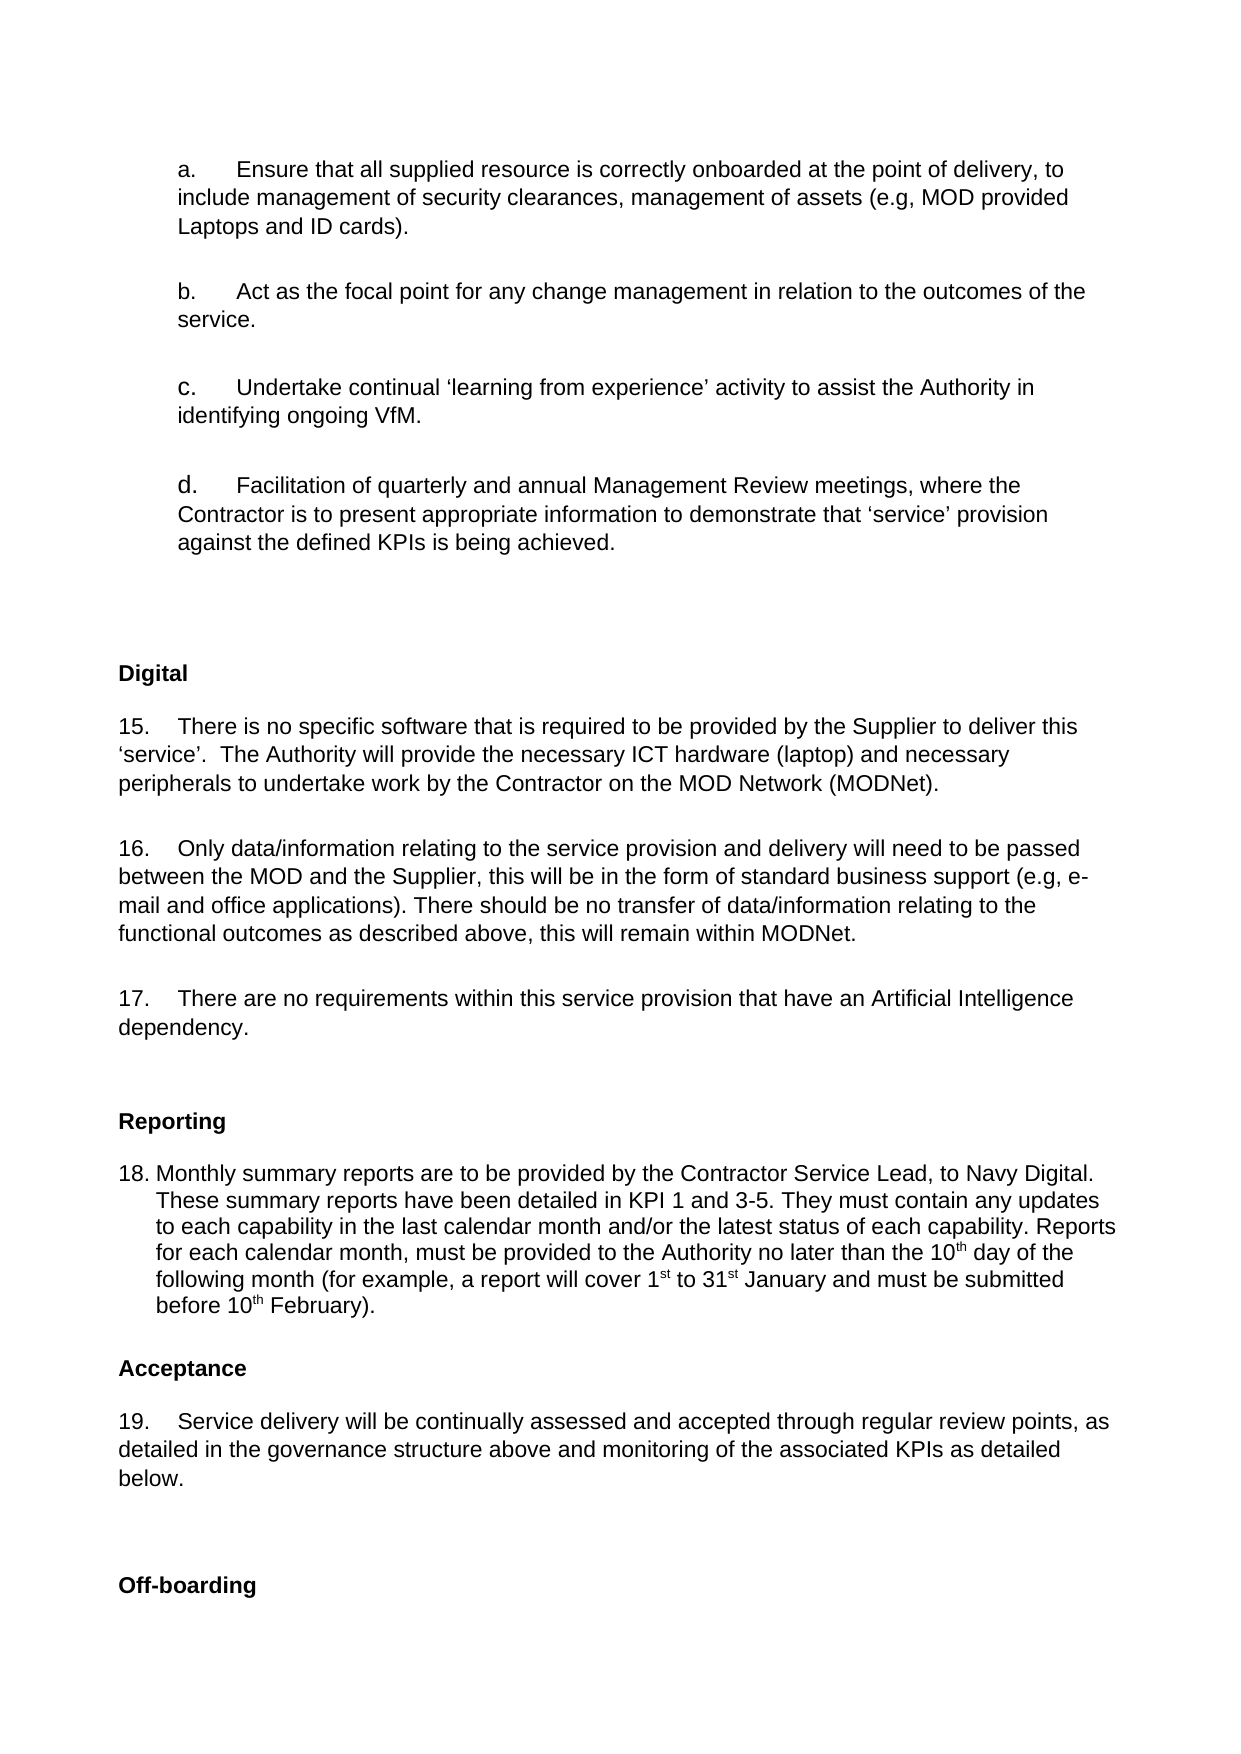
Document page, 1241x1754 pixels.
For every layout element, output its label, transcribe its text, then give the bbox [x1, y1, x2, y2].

list Service delivery will be continually assessed and accepted through regular review points, as detailed in the governance structure above and monitoring of the associated KPIs as detailed below. [118, 1408, 1122, 1491]
list Only data/information relating to the service provision and delivery will need to be passed between the MOD and the Supplier, this will be in the form of standard business support (e.g, e-mail and office applications). There should be no transfer of data/information relating to the functional outcomes as described above, this will remain within MODNet. [118, 835, 1122, 946]
list Act as the focal point for any change management in relation to the outcomes of the service. [177, 278, 1122, 333]
text Acceptance [118, 1355, 1122, 1382]
list Undertake continual ‘learning from experience’ activity to assist the Authority in identifying ongoing VfM. [177, 371, 1122, 429]
text Reporting [118, 1108, 1122, 1134]
list There is no specific software that is required to be provided by the Supplier to deliver this ‘service’. The Authority will provide the necessary ICT hardware (laptop) and necessary peripherals to undertake work by the Contractor on the MOD Network (MODNet). [118, 713, 1122, 796]
list Facilitation of quarterly and annual Management Review meetings, where the Contractor is to present appropriate information to demonstrate that ‘service’ provision against the defined KPIs is being achieved. [177, 470, 1122, 556]
text Off-boarding [118, 1572, 1122, 1599]
list There are no requirements within this service provision that have an Artificial Intelligence dependency. [118, 985, 1122, 1040]
list Ensure that all supplied resource is correctly onboarded at the point of delivery, to include management of security clearances, management of assets (e.g, MOD provided Laptops and ID cards). [177, 156, 1122, 239]
text Digital [118, 660, 1122, 686]
list Monthly summary reports are to be provided by the Contractor Service Lead, to Navy Digital. These summary reports have been detailed in KPI 1 and 3-5. They must contain any updates to each capability in the last calendar month and/or the latest status of each capability. Reports for each calendar month, must be provided to the Authority no later than the 10th day of the following month (for example, a report will cover 1st to 31st January and must be submitted before 10th February). [118, 1160, 1122, 1318]
